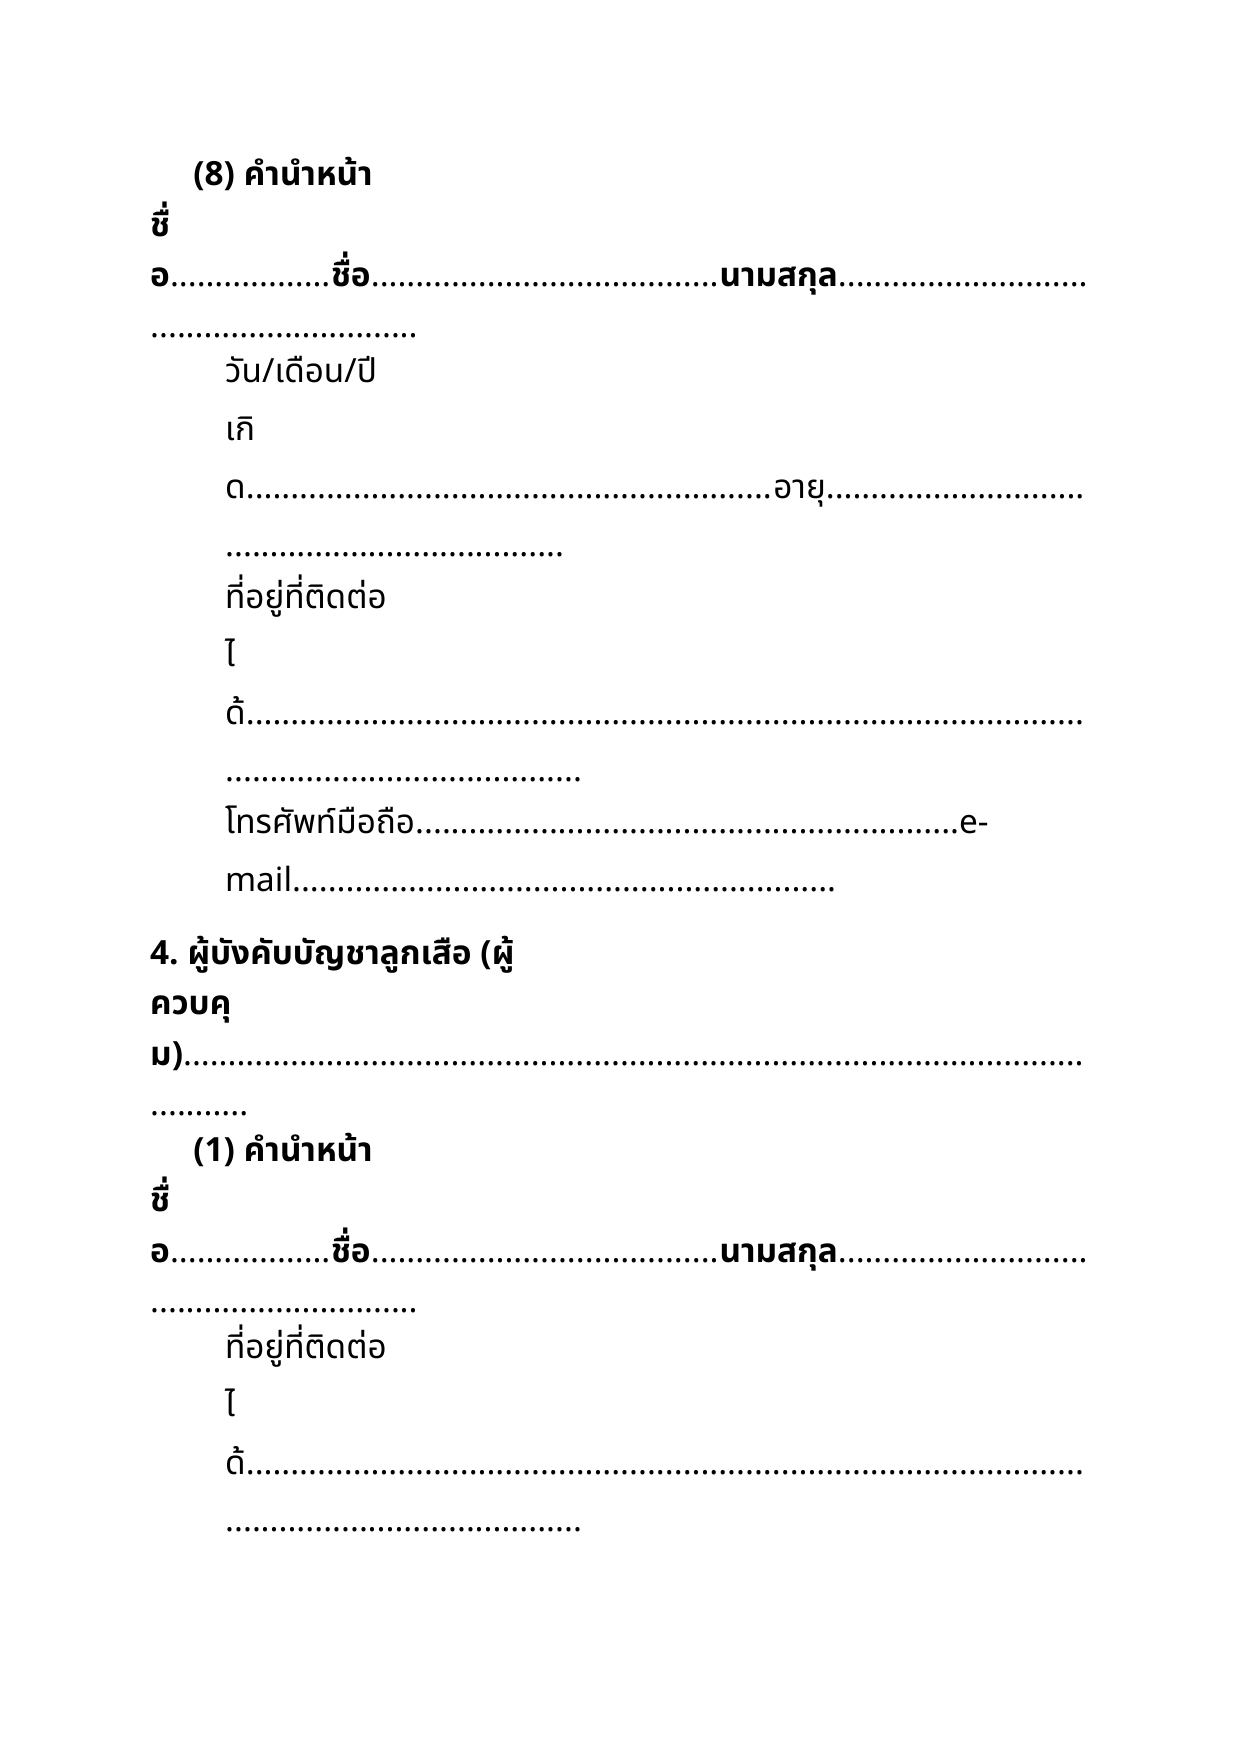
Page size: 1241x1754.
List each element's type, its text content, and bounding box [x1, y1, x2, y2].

list วัน/เดือน/ปีเกิด...........................................................อายุ................................................................... [225, 347, 1090, 566]
list ที่อยู่ที่ติดต่อได้...................................................................................................................................... [225, 1323, 1090, 1541]
text (1) คำนำหน้าชื่อ..................ชื่อ.......................................นามสกุล.......................................................... [150, 1126, 1090, 1323]
list โทรศัพท์มือถือ.............................................................e-mail............................................................. [225, 798, 1090, 901]
text (8) คำนำหน้าชื่อ..................ชื่อ.......................................นามสกุล.......................................................... [150, 150, 1090, 347]
list ที่อยู่ที่ติดต่อได้...................................................................................................................................... [225, 573, 1090, 791]
text 4. ผู้บังคับบัญชาลูกเสือ (ผู้ควบคุม)................................................................................................................ [150, 928, 1090, 1126]
